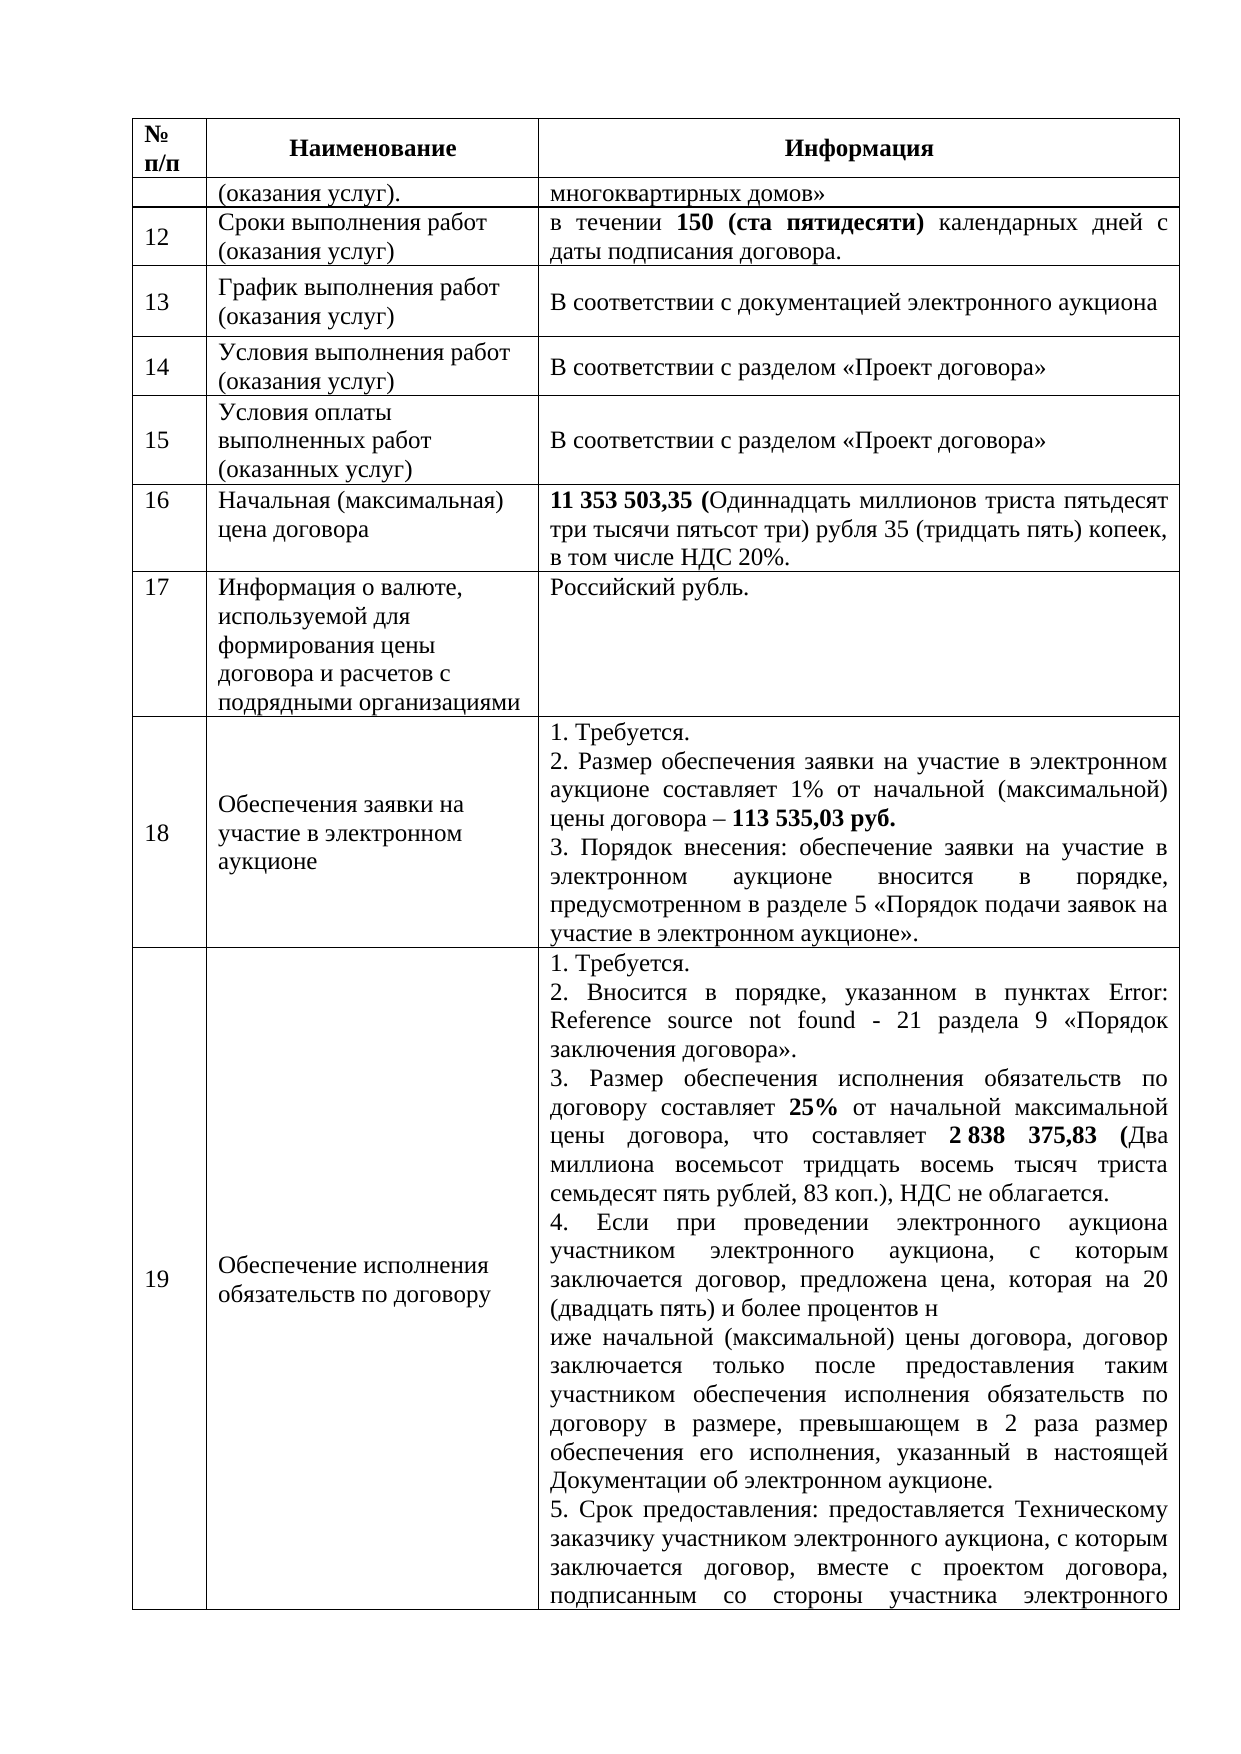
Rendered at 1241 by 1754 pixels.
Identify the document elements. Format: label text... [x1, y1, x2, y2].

table_cell В соответствии с документацией электронного аукциона [539, 266, 1179, 336]
table_cell Условия оплаты выполненных работ (оказанных услуг) [207, 396, 538, 484]
table_cell в течении 150 (ста пятидесяти) календарных дней с даты подписания договора. [539, 208, 1179, 265]
table_cell 17 [133, 572, 206, 716]
table_cell График выполнения работ (оказания услуг) [207, 266, 538, 336]
table_cell 1. Требуется. 2. Размер обеспечения заявки на участие в электронном аукционе составляет 1% от начальной (максимальной) цены договора – 113 535,03 руб. 3. Порядок внесения: обеспечение заявки на участие в электронном аукционе вносится в порядке, предусмотренном в разделе 5 «Порядок подачи заявок на участие в электронном аукционе». [539, 717, 1179, 947]
table_cell 11 353 503,35 (Одиннадцать миллионов триста пятьдесят три тысячи пятьсот три) рубля 35 (тридцать пять) копеек, в том числе НДС 20%. [539, 485, 1179, 571]
table_cell 13 [133, 266, 206, 336]
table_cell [207, 178, 538, 206]
table_header Информация [539, 119, 1179, 177]
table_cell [207, 948, 538, 1609]
table_cell 19 [133, 948, 206, 1609]
table_cell Информация о валюте, используемой для формирования цены договора и расчетов с подрядными организациями [207, 572, 538, 716]
table_header Наименование [207, 119, 538, 177]
table_cell В соответствии с разделом «Проект договора» [539, 337, 1179, 395]
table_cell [539, 948, 1179, 1609]
table_cell В соответствии с разделом «Проект договора» [539, 396, 1179, 484]
table_cell Условия выполнения работ (оказания услуг) [207, 337, 538, 395]
table_header № п/п [133, 119, 206, 177]
table_cell Начальная (максимальная) цена договора [207, 485, 538, 571]
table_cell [539, 178, 1179, 206]
table_cell 16 [133, 485, 206, 571]
table_cell 12 [133, 208, 206, 265]
table_cell 18 [133, 717, 206, 947]
table_cell Обеспечения заявки на участие в электронном аукционе [207, 717, 538, 947]
table_cell Сроки выполнения работ (оказания услуг) [207, 208, 538, 265]
table_cell 15 [133, 396, 206, 484]
table_cell 14 [133, 337, 206, 395]
table_cell 11 [133, 178, 206, 206]
table_cell Российский рубль. [539, 572, 1179, 716]
